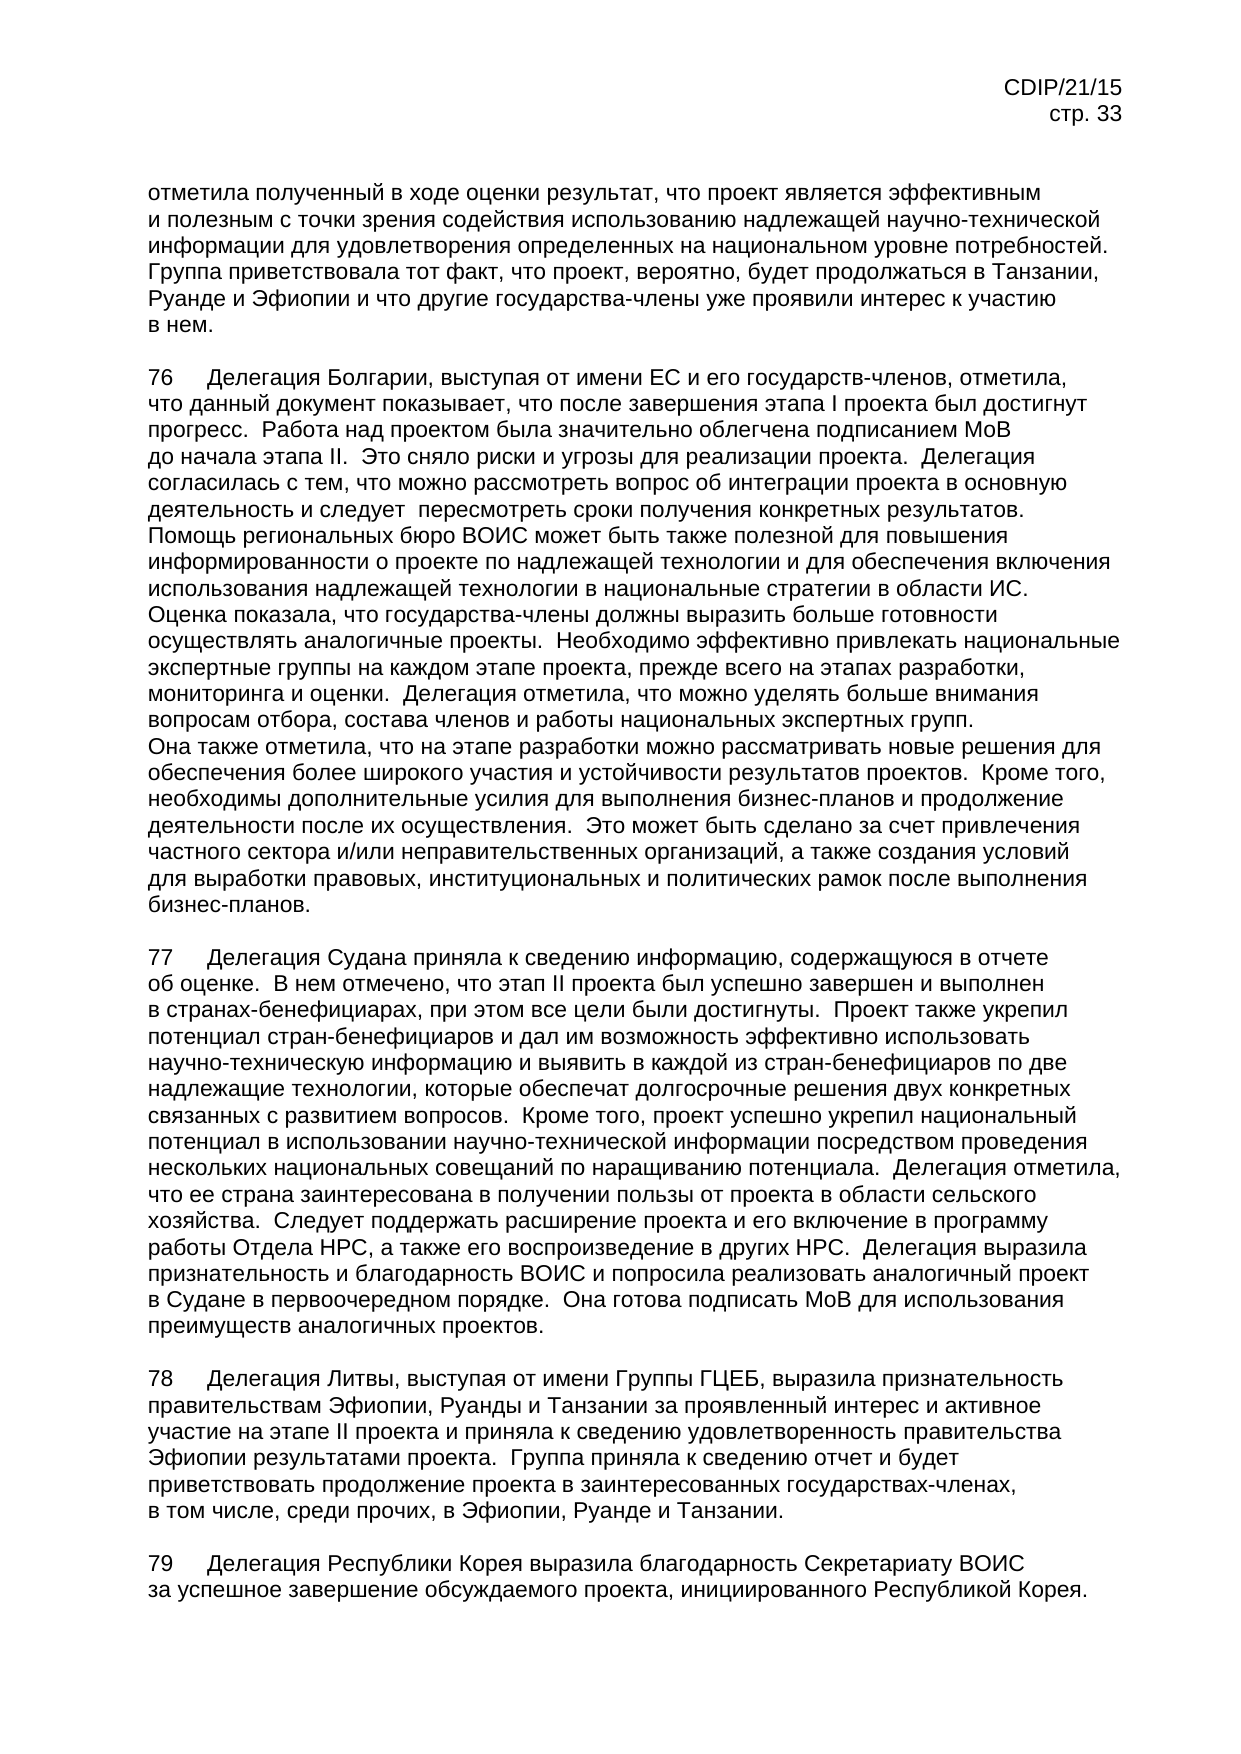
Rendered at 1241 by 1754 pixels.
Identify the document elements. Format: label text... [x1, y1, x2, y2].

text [148, 1550, 1122, 1602]
text Делегация Болгарии, выступая от имени ЕС и его государств-членов, отметила, что данный документ показывает, что после завершения этапа I проекта был достигнут прогресс. Работа над проектом была значительно облегчена подписанием МоВ до начала этапа II. Это сняло риски и угрозы для реализации проекта. Делегация согласилась с тем, что можно рассмотреть вопрос об интеграции проекта в основную деятельность и следует пересмотреть сроки получения конкретных результатов. Помощь региональных бюро ВОИС может быть также полезной для повышения информированности о проекте по надлежащей технологии и для обеспечения включения использования надлежащей технологии в национальные стратегии в области ИС. Оценка показала, что государства-члены должны выразить больше готовности осуществлять аналогичные проекты. Необходимо эффективно привлекать национальные экспертные группы на каждом этапе проекта, прежде всего на этапах разработки, мониторинга и оценки. Делегация отметила, что можно уделять больше внимания вопросам отбора, состава членов и работы национальных экспертных групп. Она также отметила, что на этапе разработки можно рассматривать новые решения для обеспечения более широкого участия и устойчивости результатов проектов. Кроме того, необходимы дополнительные усилия для выполнения бизнес-планов и продолжение деятельности после их осуществления. Это может быть сделано за счет привлечения частного сектора и/или неправительственных организаций, а также создания условий для выработки правовых, институциональных и политических рамок после выполнения бизнес-планов. [148, 364, 1122, 917]
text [148, 179, 1122, 337]
text Делегация Судана приняла к сведению информацию, содержащуюся в отчете об оценке. В нем отмечено, что этап II проекта был успешно завершен и выполнен в странах-бенефициарах, при этом все цели были достигнуты. Проект также укрепил потенциал стран-бенефициаров и дал им возможность эффективно использовать научно-техническую информацию и выявить в каждой из стран-бенефициаров по две надлежащие технологии, которые обеспечат долгосрочные решения двух конкретных связанных с развитием вопросов. Кроме того, проект успешно укрепил национальный потенциал в использовании научно-технической информации посредством проведения нескольких национальных совещаний по наращиванию потенциала. Делегация отметила, что ее страна заинтересована в получении пользы от проекта в области сельского хозяйства. Следует поддержать расширение проекта и его включение в программу работы Отдела НРС, а также его воспроизведение в других НРС. Делегация выразила признательность и благодарность ВОИС и попросила реализовать аналогичный проект в Судане в первоочередном порядке. Она готова подписать МоВ для использования преимуществ аналогичных проектов. [148, 943, 1122, 1339]
text Делегация Литвы, выступая от имени Группы ГЦЕБ, выразила признательность правительствам Эфиопии, Руанды и Танзании за проявленный интерес и активное участие на этапе II проекта и приняла к сведению удовлетворенность правительства Эфиопии результатами проекта. Группа приняла к сведению отчет и будет приветствовать продолжение проекта в заинтересованных государствах-членах, в том числе, среди прочих, в Эфиопии, Руанде и Танзании. [148, 1365, 1122, 1523]
